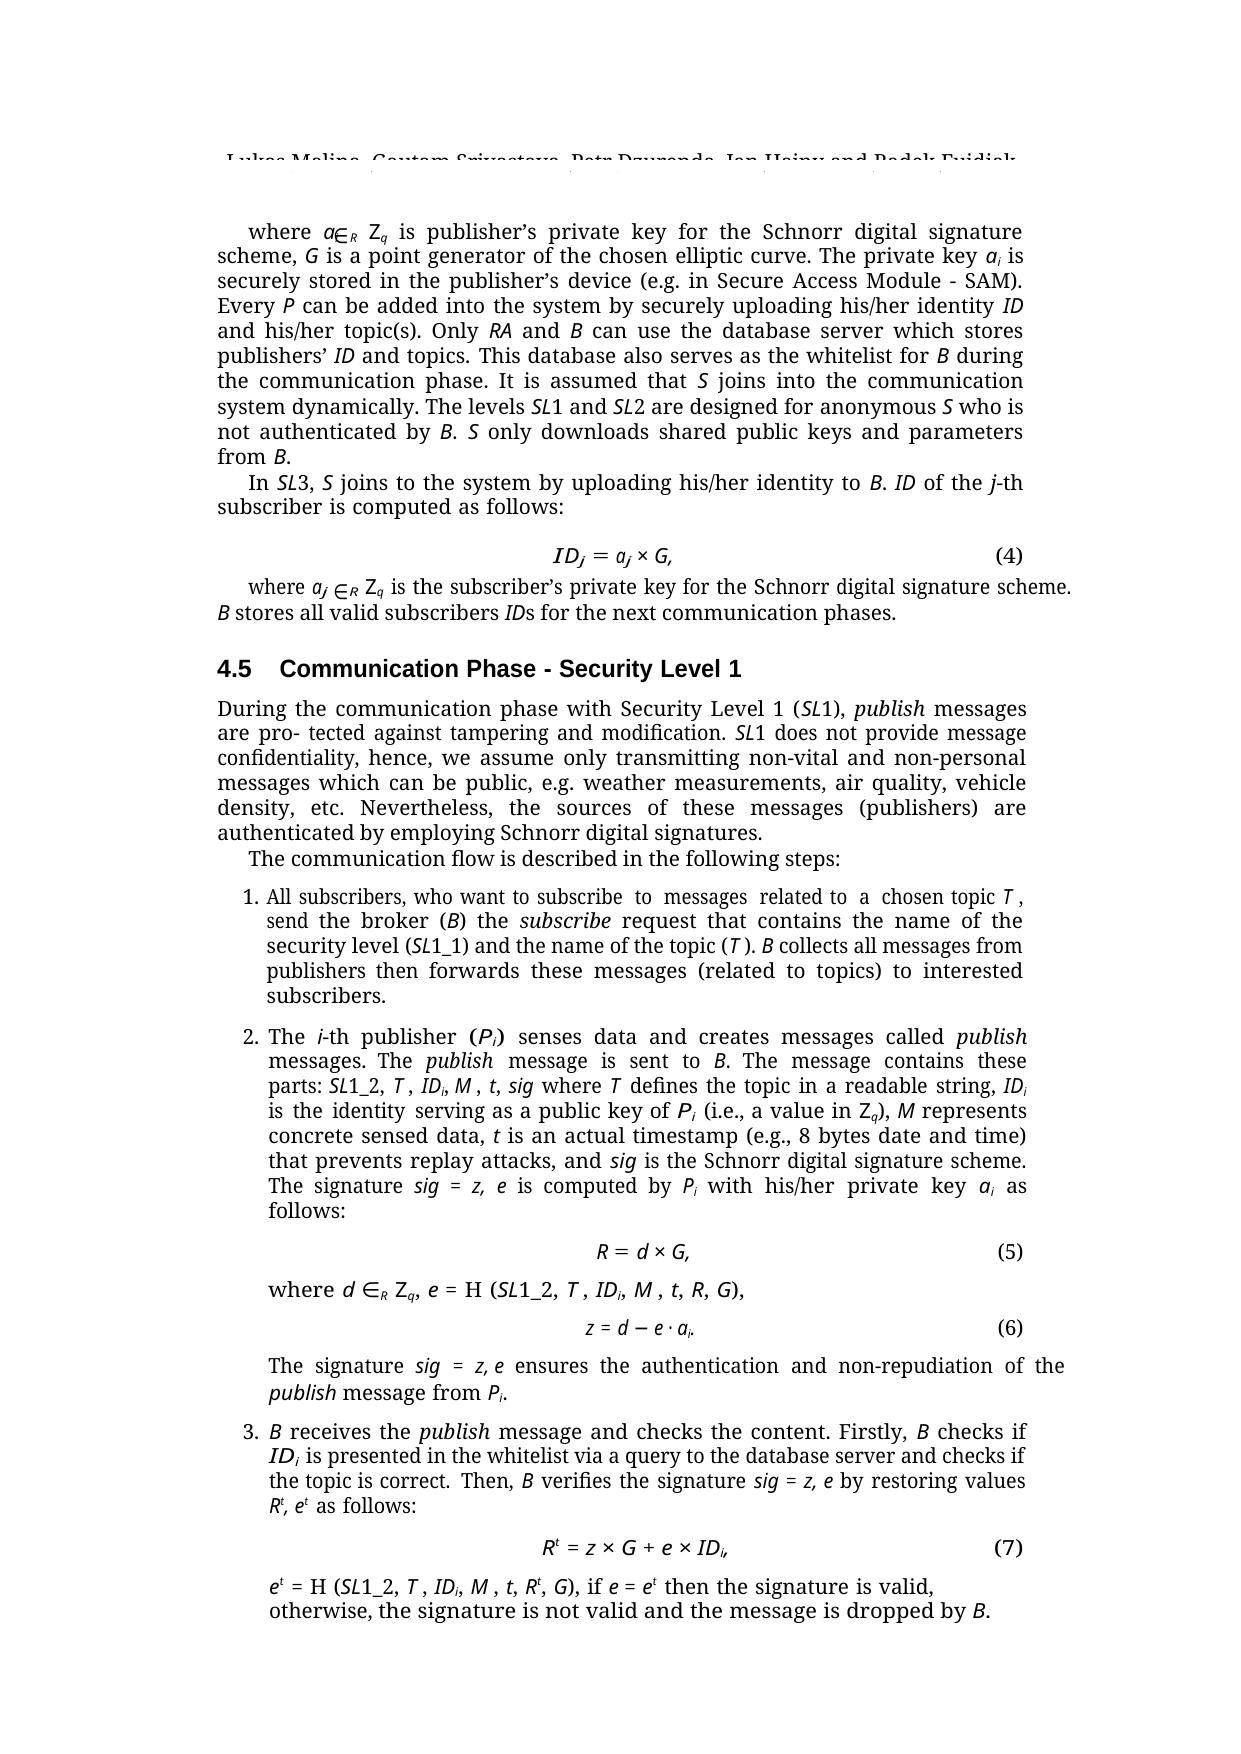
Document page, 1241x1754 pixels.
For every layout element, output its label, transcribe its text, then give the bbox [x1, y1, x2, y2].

text where aj R Zq is the subscriber’s private key for the Schnorr digital signature scheme. [248, 573, 1105, 600]
text R = d × G, (5) [175, 1237, 1023, 1266]
text z = d − e · ai. (6) [175, 1313, 1023, 1342]
list The i-th publisher (Pi) senses data and creates messages called publish messages. The publish message is sent to B. The message contains these parts: SL1_2, T , IDi, M , t, sig where T defines the topic in a readable string, IDi is the identity serving as a public key of Pi (i.e., a value in Zq), M represents concrete sensed data, t is an actual timestamp (e.g., 8 bytes date and time) that prevents replay attacks, and sig is the Schnorr digital signature scheme. The signature sig = z, e is computed by Pi with his/her private key ai as follows: [242, 1024, 1027, 1225]
list All subscribers, who want to subscribe to messages related to a chosen topic T , send the broker (B) the subscribe request that contains the name of the security level (SL1_1) and the name of the topic (T ). B collects all messages from publishers then forwards these messages (related to topics) to interested subscribers. [242, 884, 1023, 1010]
text The signature sig = z, e ensures the authentication and non-repudiation of the [268, 1352, 1105, 1379]
text publish message from Pi. [269, 1379, 1105, 1405]
subtitle Communication Phase - Security Level 1 [217, 654, 1105, 683]
list B receives the publish message and checks the content. Firstly, B checks if IDi is presented in the whitelist via a query to the database server and checks if the topic is correct. Then, B verifies the signature sig = z, e by restoring values Rt, et as follows: [242, 1419, 1026, 1520]
text In SL3, S joins to the system by uploading his/her identity to B. ID of the j-th subscriber is computed as follows: [217, 470, 1023, 521]
text where d ∈R Zq, e = H (SL1_2, T , IDi, M , t, R, G), [268, 1276, 1105, 1304]
text IDj = aj × G, (4) [175, 541, 1023, 569]
text Rt = z × G + e × IDi, (7) [175, 1533, 1023, 1561]
text B stores all valid subscribers IDs for the next communication phases. [217, 600, 1105, 626]
text During the communication phase with Security Level 1 (SL1), publish messages are pro- tected against tampering and modification. SL1 does not provide message confidentiality, hence, we assume only transmitting non-vital and non-personal messages which can be public, e.g. weather measurements, air quality, vehicle density, etc. Nevertheless, the sources of these messages (publishers) are authenticated by employing Schnorr digital signatures. [217, 696, 1027, 847]
text The communication flow is described in the following steps: [248, 847, 1105, 872]
text et = H (SL1_2, T , IDi, M , t, Rt, G), if e = et then the signature is valid, otherwise, the signature is not valid and the message is dropped by B. [269, 1574, 1027, 1624]
text where ai R Zq is publisher’s private key for the Schnorr digital signature scheme, G is a point generator of the chosen elliptic curve. The private key ai is securely stored in the publisher’s device (e.g. in Secure Access Module - SAM). Every P can be added into the system by securely uploading his/her identity ID and his/her topic(s). Only RA and B can use the database server which stores publishers’ ID and topics. This database also serves as the whitelist for B during the communication phase. It is assumed that S joins into the communication system dynamically. The levels SL1 and SL2 are designed for anonymous S who is not authenticated by B. S only downloads shared public keys and parameters from B. [217, 219, 1024, 470]
